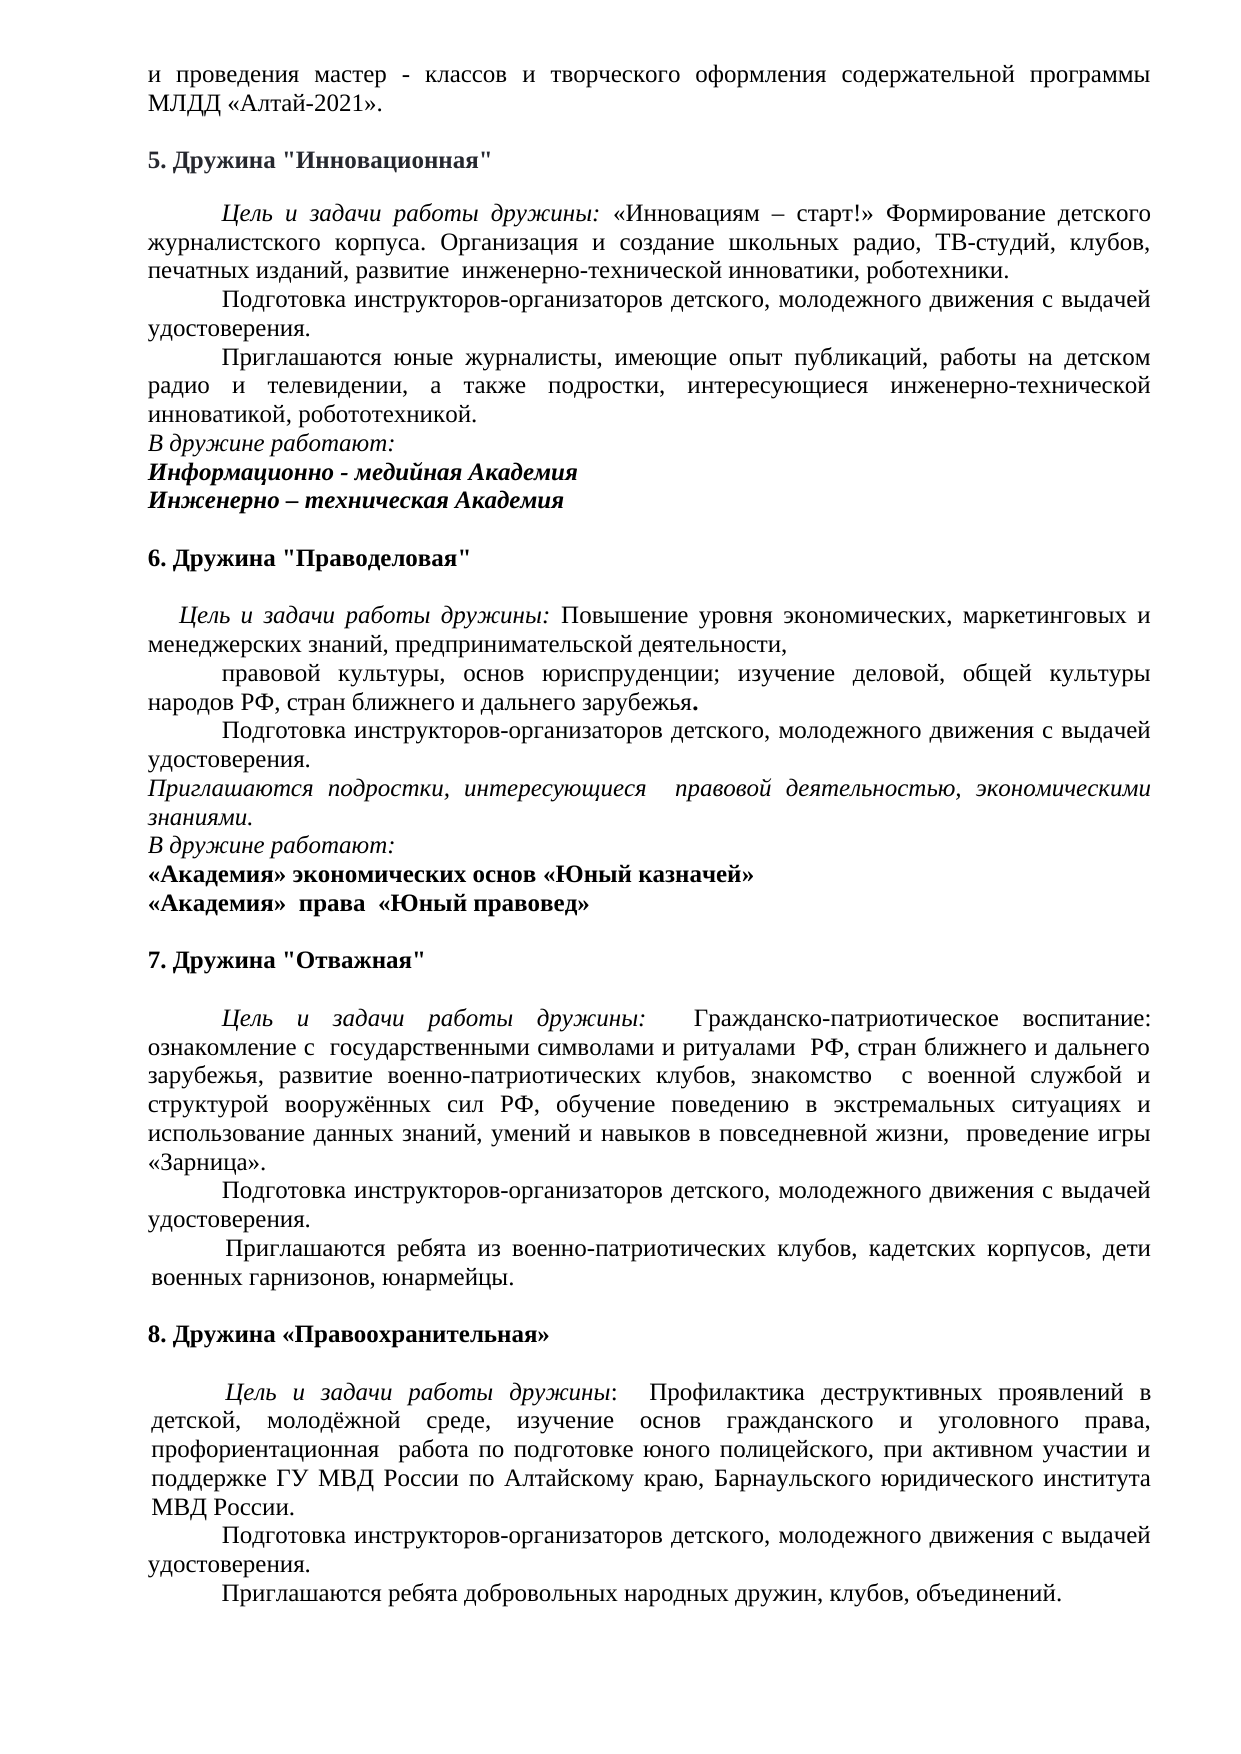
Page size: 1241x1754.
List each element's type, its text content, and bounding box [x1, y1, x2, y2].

text Приглашаются подростки, интересующиеся правовой деятельностью, экономическими знаниями. [148, 773, 1152, 831]
text Подготовка инструкторов-организаторов детского, молодежного движения с выдачей удостоверения. [148, 284, 1152, 342]
text Цель и задачи работы дружины: Профилактика деструктивных проявлений в детской, молодёжной среде, изучение основ гражданского и уголовного права, профориентационная работа по подготовке юного полицейского, при активном участии и поддержке ГУ МВД России по Алтайскому краю, Барнаульского юридического института МВД России. [151, 1377, 1152, 1521]
text Инженерно – техническая Академия [148, 486, 1152, 514]
text Цель и задачи работы дружины: Повышение уровня экономических, маркетинговых и менеджерских знаний, предпринимательской деятельности, [148, 601, 1152, 658]
text 6. Дружина "Праводеловая" [148, 543, 1152, 572]
text Цель и задачи работы дружины: Гражданско-патриотическое воспитание: ознакомление с государственными символами и ритуалами РФ, стран ближнего и дальнего зарубежья, развитие военно-патриотических клубов, знакомство с военной службой и структурой вооружённых сил РФ, обучение поведению в экстремальных ситуациях и использование данных знаний, умений и навыков в повседневной жизни, проведение игры «Зарница». [148, 1003, 1152, 1176]
text В дружине работают: [148, 831, 1152, 859]
text Приглашаются ребята из военно-патриотических клубов, кадетских корпусов, дети военных гарнизонов, юнармейцы. [151, 1233, 1152, 1291]
text Подготовка инструкторов-организаторов детского, молодежного движения с выдачей удостоверения. [148, 1176, 1152, 1233]
text Цель и задачи работы дружины: «Инновациям – старт!» Формирование детского журналистского корпуса. Организация и создание школьных радио, ТВ-студий, клубов, печатных изданий, развитие инженерно-технической инноватики, роботехники. [148, 198, 1152, 284]
text Приглашаются ребята добровольных народных дружин, клубов, объединений. [148, 1578, 1152, 1607]
text Информационно - медийная Академия [148, 457, 1152, 486]
subtitle 5. Дружина "Инновационная" [148, 145, 1152, 174]
text «Академия» экономических основ «Юный казначей» [148, 859, 1152, 888]
text «Академия» права «Юный правовед» [148, 888, 1152, 917]
text Приглашаются юные журналисты, имеющие опыт публикаций, работы на детском радио и телевидении, а также подростки, интересующиеся инженерно-технической инноватикой, робототехникой. [148, 342, 1152, 428]
text 7. Дружина "Отважная" [148, 946, 1152, 974]
text Подготовка инструкторов-организаторов детского, молодежного движения с выдачей удостоверения. [148, 1521, 1152, 1578]
text правовой культуры, основ юриспруденции; изучение деловой, общей культуры народов РФ, стран ближнего и дальнего зарубежья. [148, 658, 1152, 716]
text Подготовка инструкторов-организаторов детского, молодежного движения с выдачей удостоверения. [148, 716, 1152, 773]
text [148, 59, 1152, 117]
text 8. Дружина «Правоохранительная» [148, 1319, 1152, 1348]
text В дружине работают: [148, 428, 1152, 457]
